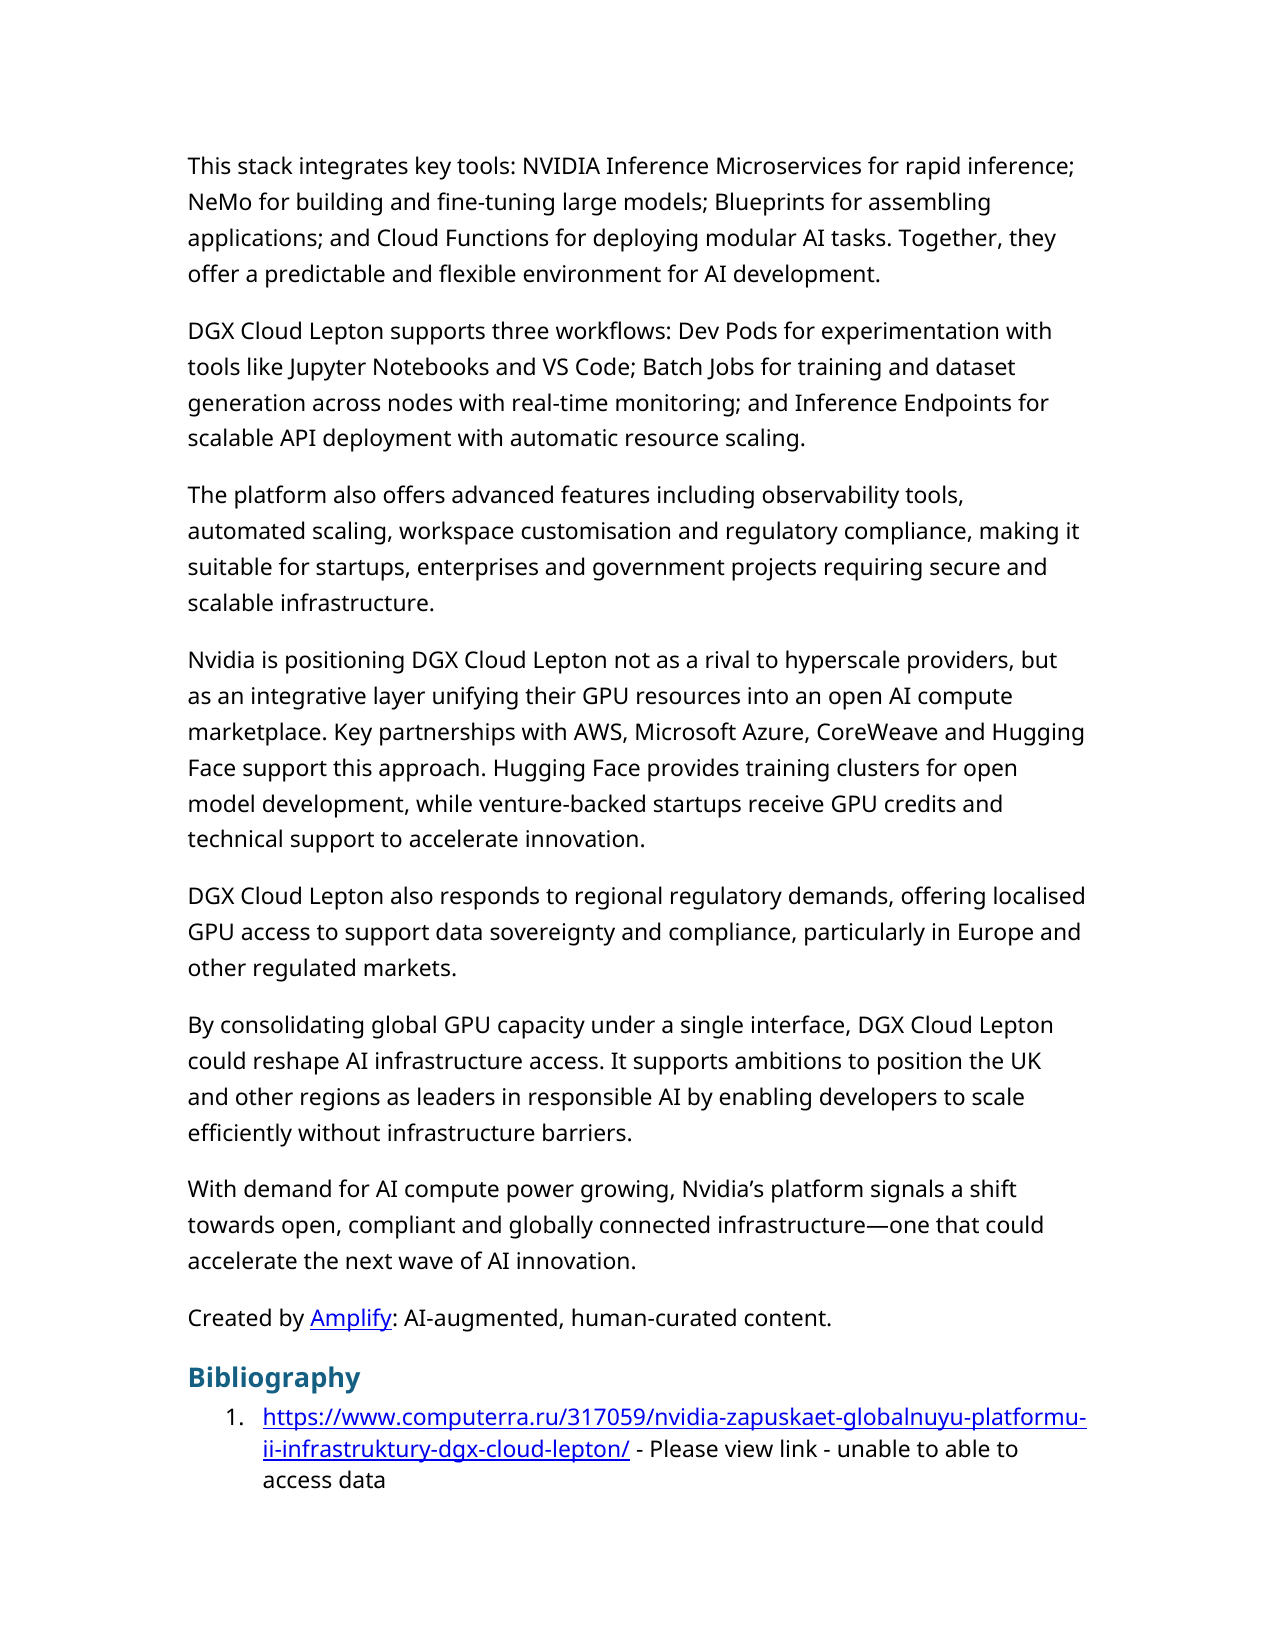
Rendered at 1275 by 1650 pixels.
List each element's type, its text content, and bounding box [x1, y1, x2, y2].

text This stack integrates key tools: NVIDIA Inference Microservices for rapid inference; NeMo for building and fine-tuning large models; Blueprints for assembling applications; and Cloud Functions for deploying modular AI tasks. Together, they offer a predictable and flexible environment for AI development. [187, 150, 1087, 289]
text Nvidia is positioning DGX Cloud Lepton not as a rival to hyperscale providers, but as an integrative layer unifying their GPU resources into an open AI compute marketplace. Key partnerships with AWS, Microsoft Azure, CoreWeave and Hugging Face support this approach. Hugging Face provides training clusters for open model development, while venture-backed startups receive GPU credits and technical support to accelerate innovation. [187, 644, 1087, 855]
text By consolidating global GPU capacity under a single interface, DGX Cloud Lepton could reshape AI infrastructure access. It supports ambitions to position the UK and other regions as leaders in responsible AI by enabling developers to scale efficiently without infrastructure barriers. [187, 1009, 1087, 1148]
text Created by Amplify: AI-augmented, human-curated content. [187, 1302, 1087, 1333]
text DGX Cloud Lepton supports three workflows: Dev Pods for experimentation with tools like Jupyter Notebooks and VS Code; Batch Jobs for training and dataset generation across nodes with real-time monitoring; and Inference Endpoints for scalable API deployment with automatic resource scaling. [187, 314, 1087, 454]
text The platform also offers advanced features including observability tools, automated scaling, workspace customisation and regulatory compliance, making it suitable for startups, enterprises and government projects requiring secure and scalable infrastructure. [187, 479, 1087, 618]
list https://www.computerra.ru/317059/nvidia-zapuskaet-globalnuyu-platformu-ii-infrastruktury-dgx-cloud-lepton/ - Please view link - unable to able to access data [225, 1401, 1087, 1495]
subtitle Bibliography [187, 1359, 1087, 1396]
text DGX Cloud Lepton also responds to regional regulatory demands, offering localised GPU access to support data sovereignty and compliance, particularly in Europe and other regulated markets. [187, 880, 1087, 983]
text With demand for AI compute power growing, Nvidia’s platform signals a shift towards open, compliant and globally connected infrastructure—one that could accelerate the next wave of AI innovation. [187, 1173, 1087, 1277]
